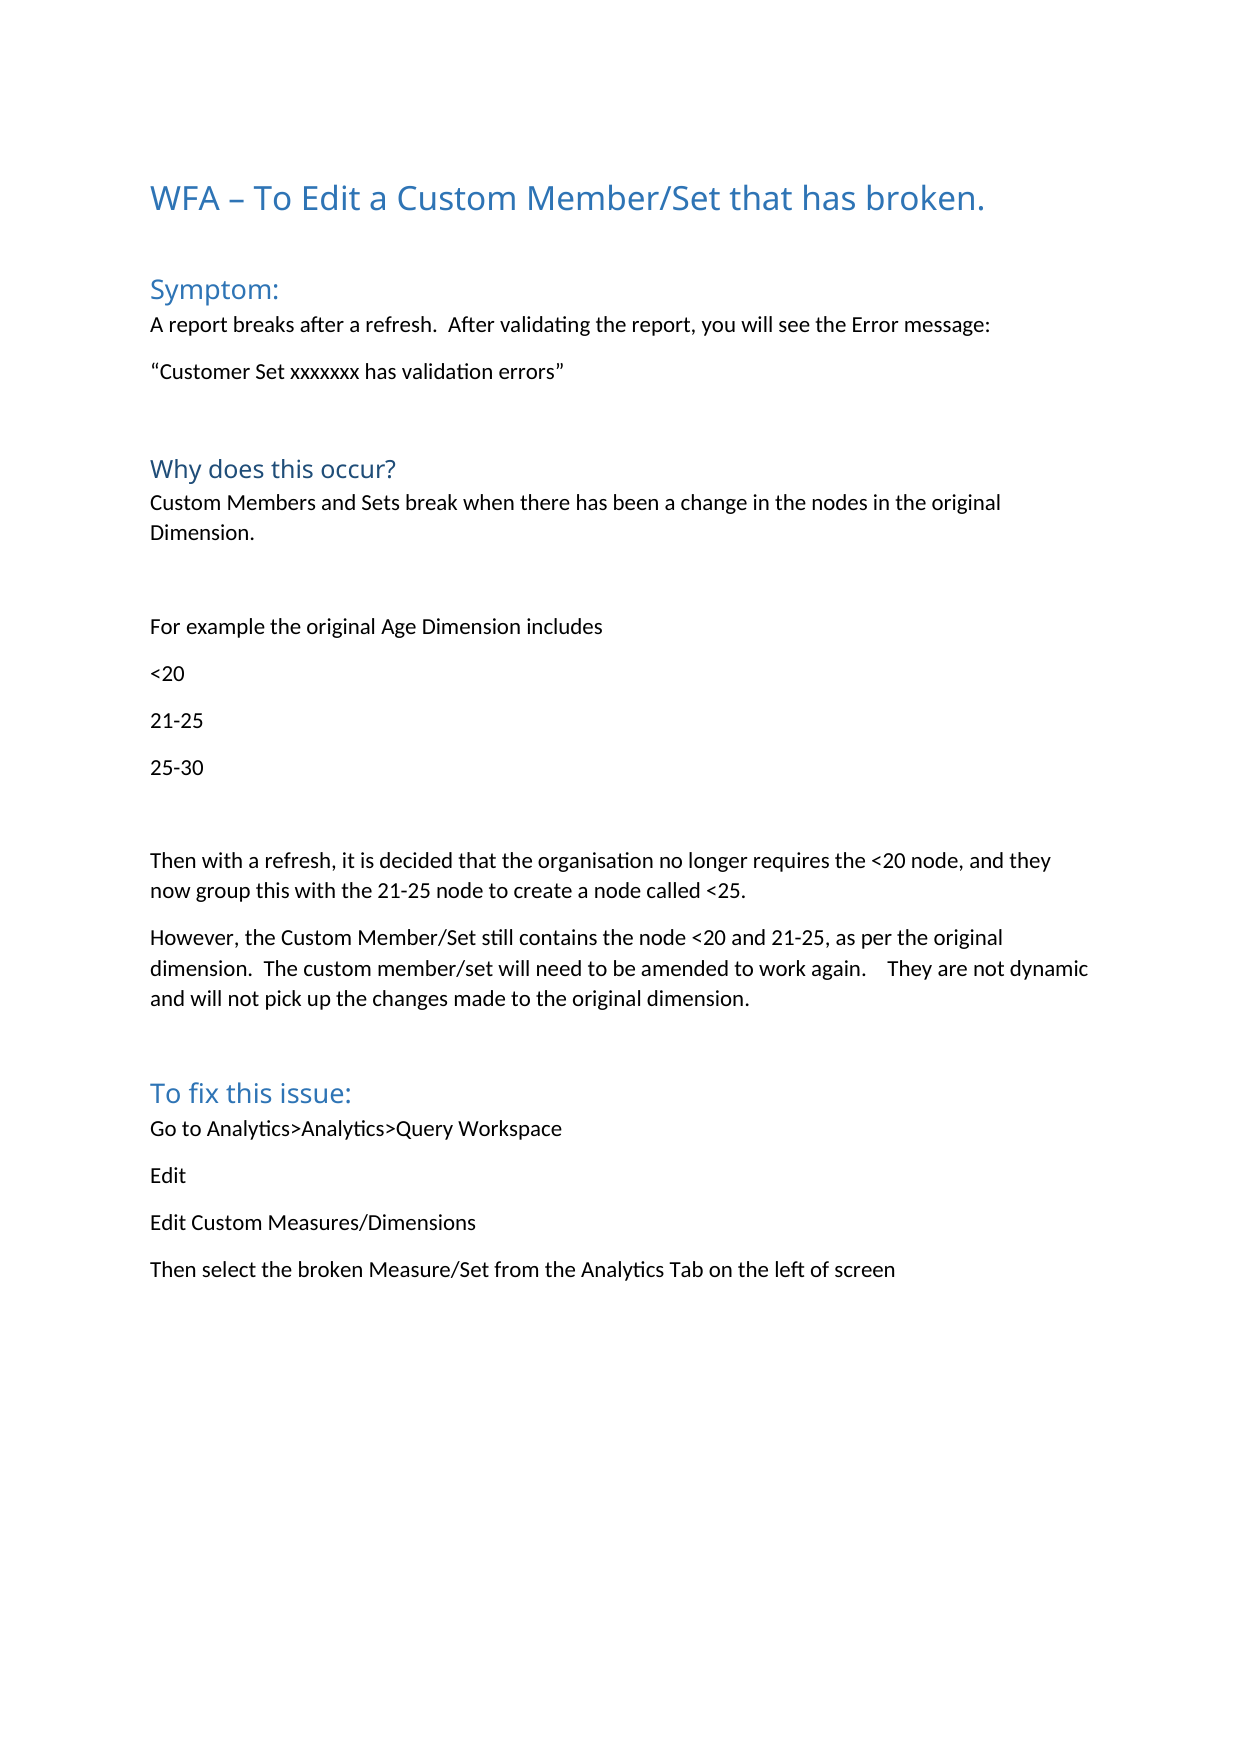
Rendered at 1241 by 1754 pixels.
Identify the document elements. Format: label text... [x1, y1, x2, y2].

text For example the original Age Dimension includes [150, 612, 1090, 640]
text Then select the broken Measure/Set from the Analytics Tab on the left of screen [150, 1255, 1090, 1283]
subtitle Symptom: [150, 271, 1090, 308]
text “Customer Set xxxxxxx has validation errors” [150, 357, 1090, 386]
text 25-30 [150, 753, 1090, 781]
subtitle WFA – To Edit a Custom Member/Set that has broken. [150, 175, 1090, 220]
subtitle Why does this occur? [150, 451, 1090, 485]
subtitle To fix this issue: [150, 1075, 1090, 1112]
text However, the Custom Member/Set still contains the node <20 and 21-25, as per the original dimension. The custom member/set will need to be amended to work again. They are not dynamic and will not pick up the changes made to the original dimension. [150, 923, 1090, 1012]
text Edit Custom Measures/Dimensions [150, 1208, 1090, 1236]
text 21-25 [150, 706, 1090, 734]
text Then with a refresh, it is decided that the organisation no longer requires the <20 node, and they now group this with the 21-25 node to create a node called <25. [150, 846, 1090, 904]
text Go to Analytics>Analytics>Query Workspace [150, 1114, 1090, 1142]
text <20 [150, 659, 1090, 687]
text Edit [150, 1161, 1090, 1189]
text Custom Members and Sets break when there has been a change in the nodes in the original Dimension. [150, 488, 1090, 546]
text A report breaks after a refresh. After validating the report, you will see the Error message: [150, 311, 1090, 339]
